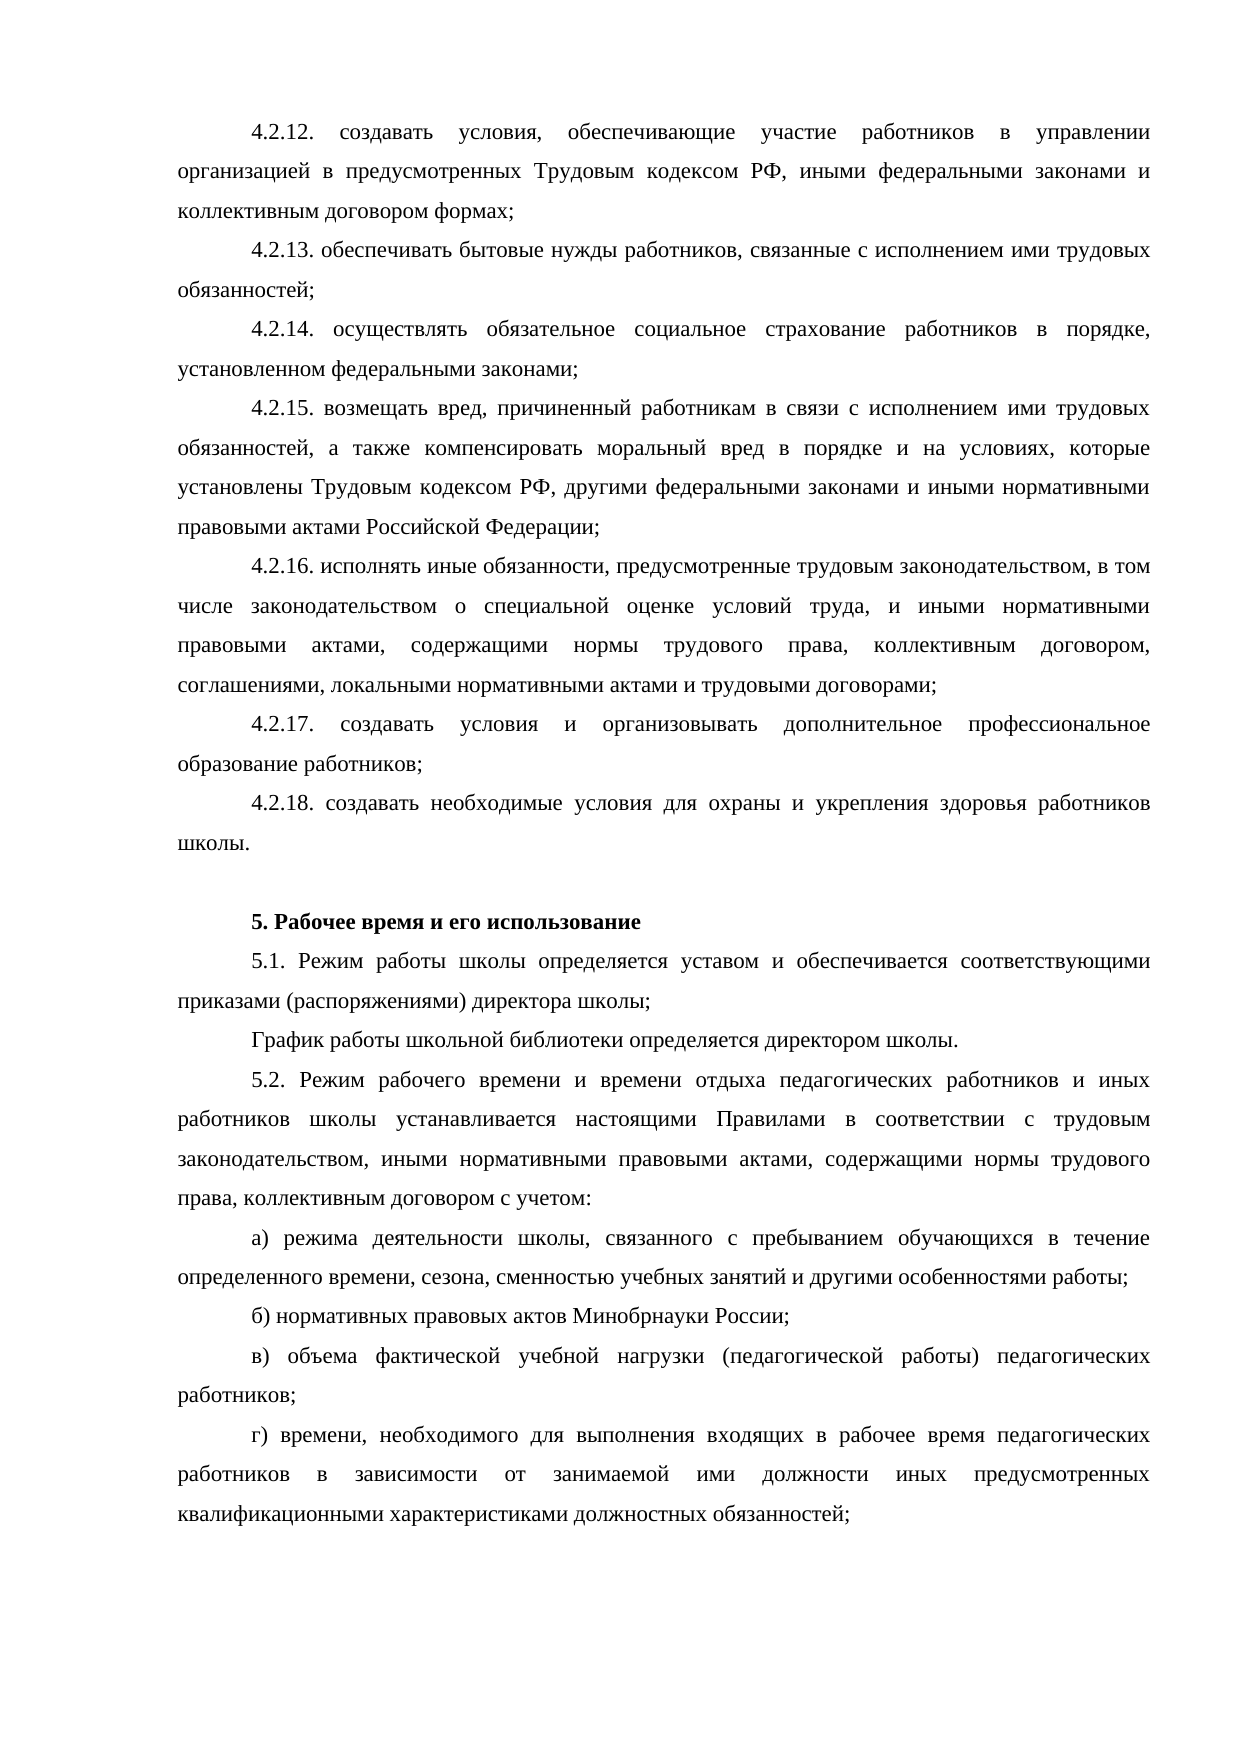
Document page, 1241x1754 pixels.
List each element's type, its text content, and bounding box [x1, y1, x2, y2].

text 4.2.12. создавать условия, обеспечивающие участие работников в управлении организацией в предусмотренных Трудовым кодексом РФ, иными федеральными законами и коллективным договором формах; [177, 118, 1152, 223]
text 4.2.13. обеспечивать бытовые нужды работников, связанные с исполнением ими трудовых обязанностей; [177, 237, 1152, 302]
text а) режима деятельности школы, связанного с пребыванием обучающихся в течение определенного времени, сезона, сменностью учебных занятий и другими особенностями работы; [177, 1223, 1152, 1289]
text 4.2.18. создавать необходимые условия для охраны и укрепления здоровья работников школы. [177, 789, 1152, 855]
text г) времени, необходимого для выполнения входящих в рабочее время педагогических работников в зависимости от занимаемой ими должности иных предусмотренных квалификационными характеристиками должностных обязанностей; [177, 1421, 1152, 1526]
text 4.2.17. создавать условия и организовывать дополнительное профессиональное образование работников; [177, 710, 1152, 776]
text 4.2.16. исполнять иные обязанности, предусмотренные трудовым законодательством, в том числе законодательством о специальной оценке условий труда, и иными нормативными правовыми актами, содержащими нормы трудового права, коллективным договором, соглашениями, локальными нормативными актами и трудовыми договорами; [177, 552, 1152, 697]
text 4.2.15. возмещать вред, причиненный работникам в связи с исполнением ими трудовых обязанностей, а также компенсировать моральный вред в порядке и на условиях, которые установлены Трудовым кодексом РФ, другими федеральными законами и иными нормативными правовыми актами Российской Федерации; [177, 394, 1152, 539]
text 4.2.14. осуществлять обязательное социальное страхование работников в порядке, установленном федеральными законами; [177, 316, 1152, 381]
text 5.1. Режим работы школы определяется уставом и обеспечивается соответствующими приказами (распоряжениями) директора школы; [177, 947, 1152, 1013]
text б) нормативных правовых актов Минобрнауки России; [177, 1302, 1152, 1329]
text 5.2. Режим рабочего времени и времени отдыха педагогических работников и иных работников школы устанавливается настоящими Правилами в соответствии с трудовым законодательством, иными нормативными правовыми актами, содержащими нормы трудового права, коллективным договором с учетом: [177, 1066, 1152, 1210]
text График работы школьной библиотеки определяется директором школы. [177, 1026, 1152, 1052]
text 5. Рабочее время и его использование [177, 908, 1152, 934]
text в) объема фактической учебной нагрузки (педагогической работы) педагогических работников; [177, 1342, 1152, 1408]
